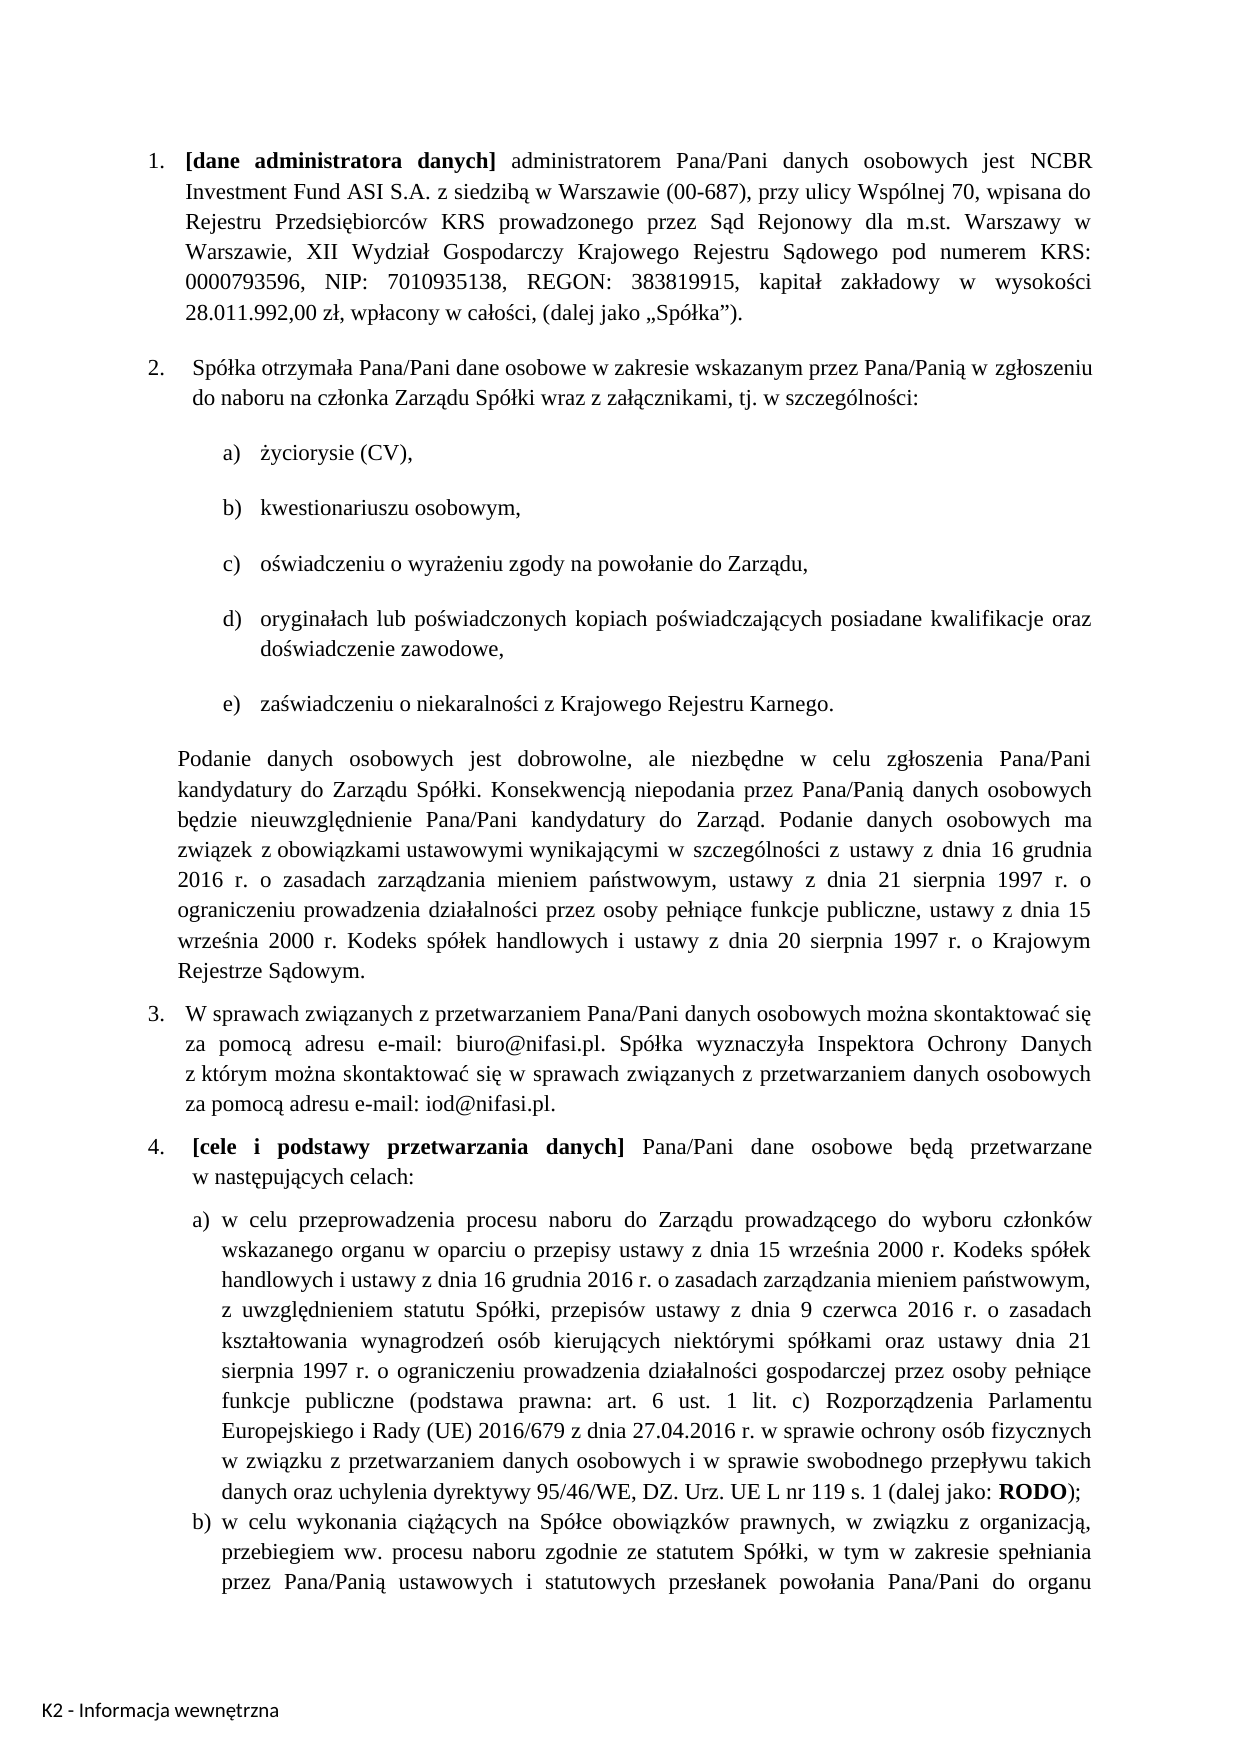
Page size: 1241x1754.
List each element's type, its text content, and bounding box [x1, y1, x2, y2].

list [cele i podstawy przetwarzania danych] Pana/Pani dane osobowe będą przetwarzane w następujących celach: [148, 1133, 1093, 1189]
list oryginałach lub poświadczonych kopiach poświadczających posiadane kwalifikacje oraz doświadczenie zawodowe, [223, 605, 1093, 661]
list W sprawach związanych z przetwarzaniem Pana/Pani danych osobowych można skontaktować się za pomocą adresu e-mail: biuro@nifasi.pl. Spółka wyznaczyła Inspektora Ochrony Danych z którym można skontaktować się w sprawach związanych z przetwarzaniem danych osobowych za pomocą adresu e-mail: iod@nifasi.pl. [148, 1000, 1093, 1117]
list oświadczeniu o wyrażeniu zgody na powołanie do Zarządu, [223, 550, 1093, 576]
list Spółka otrzymała Pana/Pani dane osobowe w zakresie wskazanym przez Pana/Panią w zgłoszeniu do naboru na członka Zarządu Spółki wraz z załącznikami, tj. w szczególności: [148, 354, 1093, 410]
list zaświadczeniu o niekaralności z Krajowego Rejestru Karnego. [223, 690, 1093, 717]
list [dane administratora danych] administratorem Pana/Pani danych osobowych jest NCBR Investment Fund ASI S.A. z siedzibą w Warszawie (00-687), przy ulicy Wspólnej 70, wpisana do Rejestru Przedsiębiorców KRS prowadzonego przez Sąd Rejonowy dla m.st. Warszawy w Warszawie, XII Wydział Gospodarczy Krajowego Rejestru Sądowego pod numerem KRS: 0000793596, NIP: 7010935138, REGON: 383819915, kapitał zakładowy w wysokości 28.011.992,00 zł, wpłacony w całości, (dalej jako „Spółka”). [148, 148, 1093, 325]
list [192, 1508, 1093, 1595]
text Podanie danych osobowych jest dobrowolne, ale niezbędne w celu zgłoszenia Pana/Pani kandydatury do Zarządu Spółki. Konsekwencją niepodania przez Pana/Panią danych osobowych będzie nieuwzględnienie Pana/Pani kandydatury do Zarząd. Podanie danych osobowych ma związek z obowiązkami ustawowymi wynikającymi w szczególności z ustawy z dnia 16 grudnia 2016 r. o zasadach zarządzania mieniem państwowym, ustawy z dnia 21 sierpnia 1997 r. o ograniczeniu prowadzenia działalności przez osoby pełniące funkcje publiczne, ustawy z dnia 15 września 2000 r. Kodeks spółek handlowych i ustawy z dnia 20 sierpnia 1997 r. o Krajowym Rejestrze Sądowym. [177, 746, 1093, 983]
list kwestionariuszu osobowym, [223, 494, 1093, 521]
list w celu przeprowadzenia procesu naboru do Zarządu prowadzącego do wyboru członków wskazanego organu w oparciu o przepisy ustawy z dnia 15 września 2000 r. Kodeks spółek handlowych i ustawy z dnia 16 grudnia 2016 r. o zasadach zarządzania mieniem państwowym, z uwzględnieniem statutu Spółki, przepisów ustawy z dnia 9 czerwca 2016 r. o zasadach kształtowania wynagrodzeń osób kierujących niektórymi spółkami oraz ustawy dnia 21 sierpnia 1997 r. o ograniczeniu prowadzenia działalności gospodarczej przez osoby pełniące funkcje publiczne (podstawa prawna: art. 6 ust. 1 lit. c) Rozporządzenia Parlamentu Europejskiego i Rady (UE) 2016/679 z dnia 27.04.2016 r. w sprawie ochrony osób fizycznych w związku z przetwarzaniem danych osobowych i w sprawie swobodnego przepływu takich danych oraz uchylenia dyrektywy 95/46/WE, DZ. Urz. UE L nr 119 s. 1 (dalej jako: RODO); [192, 1206, 1093, 1504]
list życiorysie (CV), [223, 439, 1093, 466]
